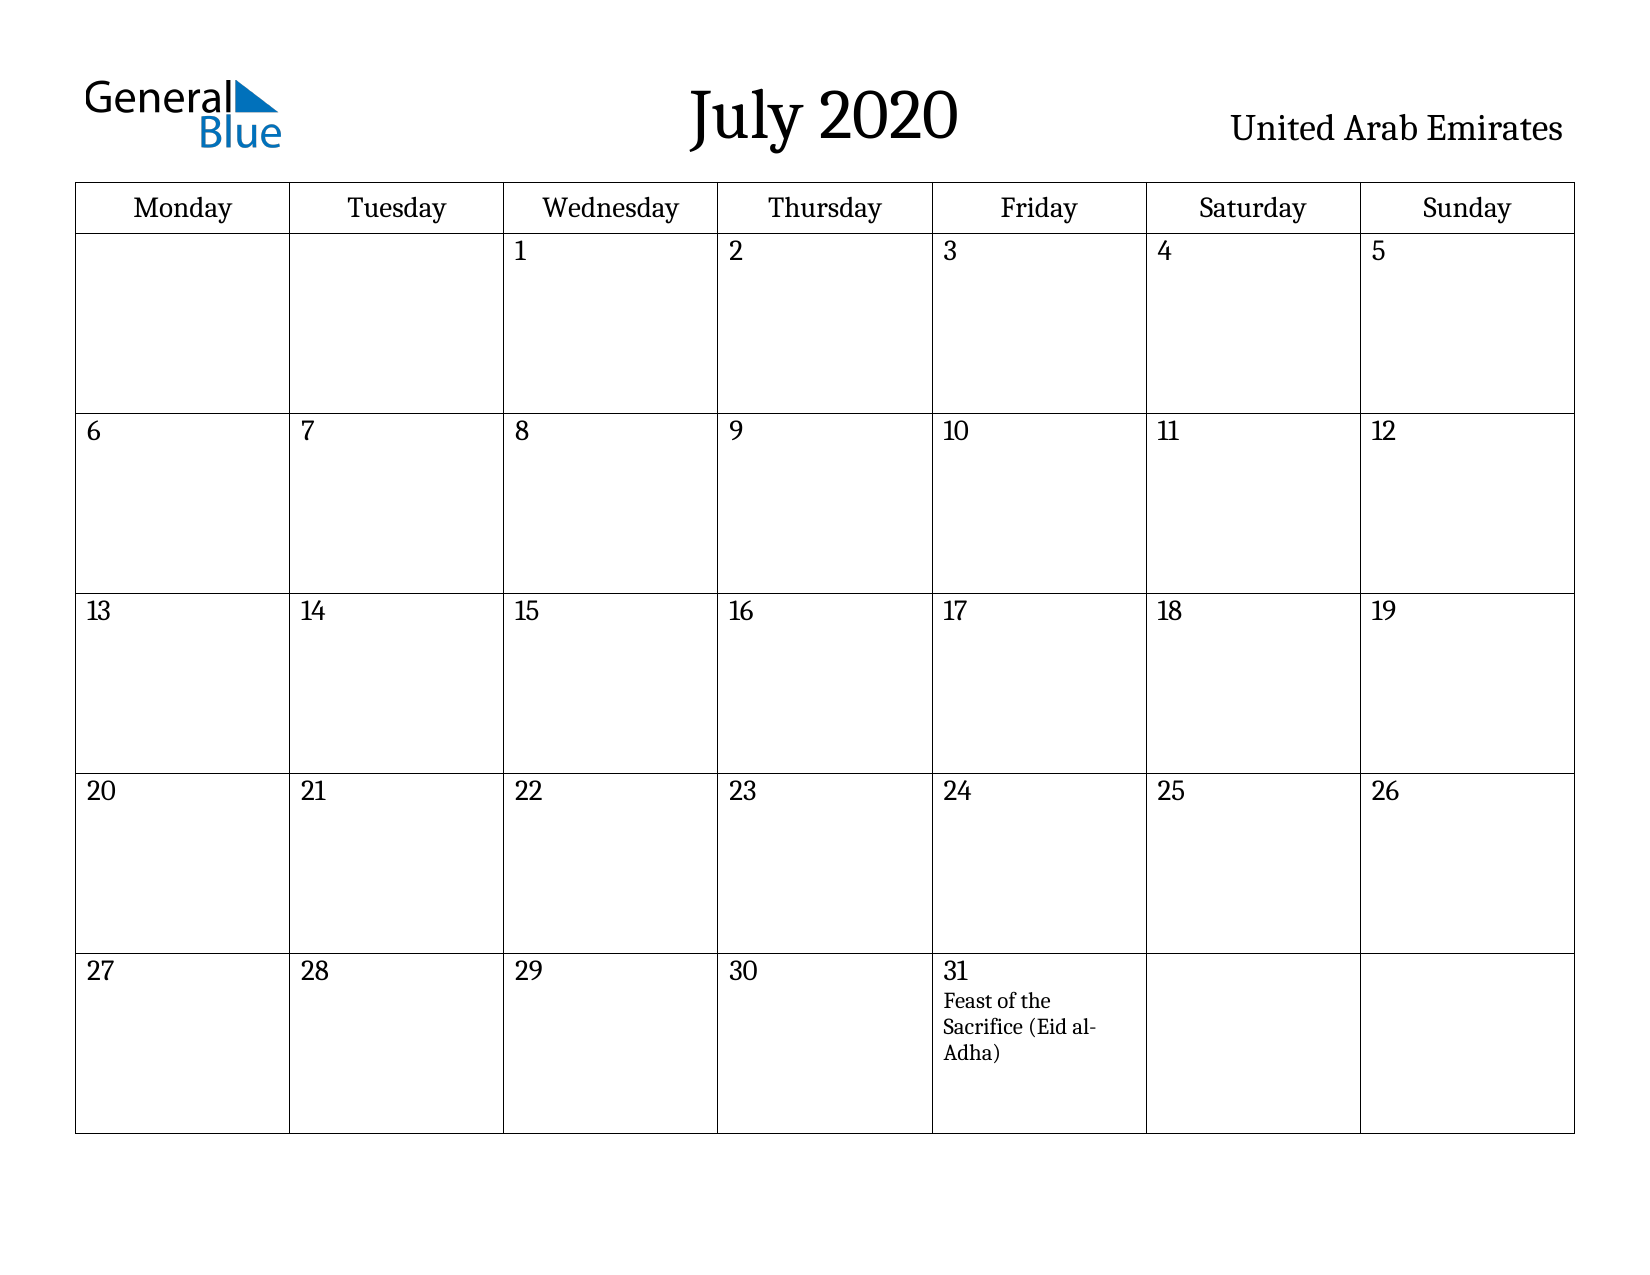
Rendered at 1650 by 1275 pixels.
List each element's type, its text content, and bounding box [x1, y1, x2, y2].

table_cell 23 [718, 774, 932, 807]
table_cell [504, 808, 717, 953]
table_cell [933, 627, 1146, 773]
table_cell [290, 988, 503, 1133]
table_cell [1361, 954, 1574, 987]
table_cell [76, 267, 289, 413]
table_cell 16 [718, 594, 932, 627]
table_cell [504, 267, 717, 413]
table_cell 12 [1361, 414, 1574, 447]
table_cell 26 [1361, 774, 1574, 807]
table_cell Monday [76, 183, 289, 233]
table_cell [1361, 627, 1574, 773]
table_header United Arab Emirates [1146, 75, 1574, 182]
table_cell [933, 267, 1146, 413]
table_cell 14 [290, 594, 503, 627]
table_cell [1147, 954, 1360, 987]
table_cell Wednesday [504, 183, 717, 233]
table_cell Sunday [1361, 183, 1574, 233]
table_cell 24 [933, 774, 1146, 807]
picture [86, 80, 281, 148]
table_cell [1147, 808, 1360, 953]
table_cell Tuesday [290, 183, 503, 233]
table_cell [718, 448, 932, 593]
table_cell 3 [933, 234, 1146, 267]
table_cell [504, 988, 717, 1133]
table_cell Feast of the Sacrifice (Eid al-Adha) [933, 988, 1146, 1133]
table_cell [76, 988, 289, 1133]
table_cell 27 [76, 954, 289, 987]
table_cell 8 [504, 414, 717, 447]
table_cell 10 [933, 414, 1146, 447]
table_cell 13 [76, 594, 289, 627]
table_cell [1147, 267, 1360, 413]
table_cell [718, 988, 932, 1133]
table_cell 20 [76, 774, 289, 807]
table_cell [1147, 988, 1360, 1133]
table_cell [718, 627, 932, 773]
table_cell Thursday [718, 183, 932, 233]
table_cell [504, 627, 717, 773]
table_cell 19 [1361, 594, 1574, 627]
table_header July 2020 [504, 75, 1146, 182]
table_cell 18 [1147, 594, 1360, 627]
table_cell [1361, 448, 1574, 593]
table_cell 4 [1147, 234, 1360, 267]
table_cell Friday [933, 183, 1146, 233]
table_cell 29 [504, 954, 717, 987]
table_cell 11 [1147, 414, 1360, 447]
table_cell 21 [290, 774, 503, 807]
table_cell [1361, 988, 1574, 1133]
table_cell [76, 808, 289, 953]
table_cell [1361, 267, 1574, 413]
table_cell [76, 448, 289, 593]
table_cell [76, 627, 289, 773]
table_cell [76, 234, 289, 267]
table_cell 28 [290, 954, 503, 987]
table_cell [290, 234, 503, 267]
table_cell [933, 448, 1146, 593]
table_cell [290, 808, 503, 953]
table_cell 2 [718, 234, 932, 267]
table_cell 15 [504, 594, 717, 627]
table_cell [504, 448, 717, 593]
table_cell [1147, 627, 1360, 773]
table_cell 22 [504, 774, 717, 807]
table_cell 1 [504, 234, 717, 267]
table_cell 31 [933, 954, 1146, 987]
table_cell [1147, 448, 1360, 593]
table_cell [933, 808, 1146, 953]
table_cell Saturday [1147, 183, 1360, 233]
table_cell 25 [1147, 774, 1360, 807]
table_cell 30 [718, 954, 932, 987]
table_cell [1361, 808, 1574, 953]
table_cell [290, 627, 503, 773]
table_cell [290, 267, 503, 413]
table_cell [290, 448, 503, 593]
table_cell [718, 267, 932, 413]
table_cell 6 [76, 414, 289, 447]
table_cell [718, 808, 932, 953]
table_header [76, 75, 503, 182]
table_cell 5 [1361, 234, 1574, 267]
table_cell 17 [933, 594, 1146, 627]
table_cell 7 [290, 414, 503, 447]
table_cell 9 [718, 414, 932, 447]
